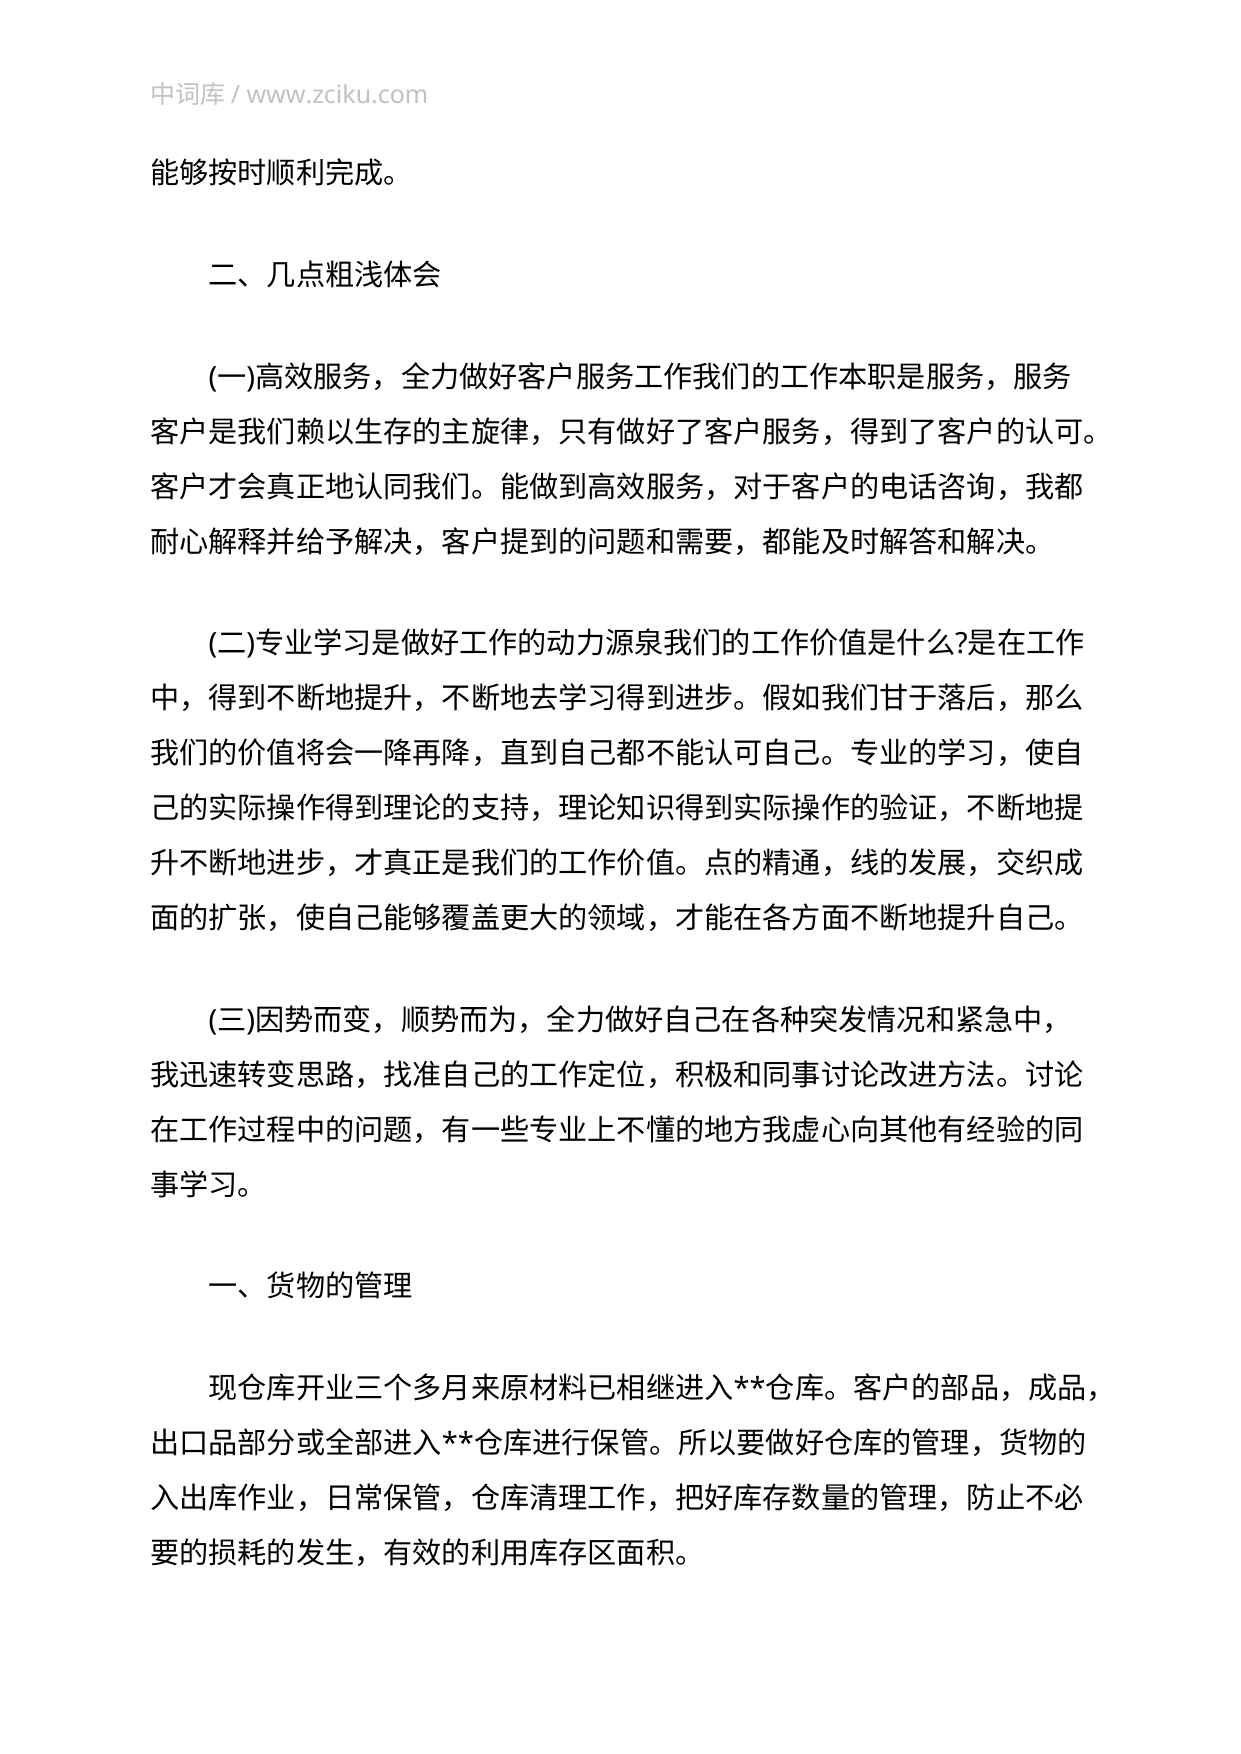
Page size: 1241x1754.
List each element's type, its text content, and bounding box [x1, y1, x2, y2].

text 一、货物的管理 [150, 1263, 1090, 1305]
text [150, 150, 1090, 192]
text (一)高效服务，全力做好客户服务工作我们的工作本职是服务，服务客户是我们赖以生存的主旋律，只有做好了客户服务，得到了客户的认可。客户才会真正地认同我们。能做到高效服务，对于客户的电话咨询，我都耐心解释并给予解决，客户提到的问题和需要，都能及时解答和解决。 [150, 353, 1090, 561]
text 二、几点粗浅体会 [150, 252, 1090, 294]
text (二)专业学习是做好工作的动力源泉我们的工作价值是什么?是在工作中，得到不断地提升，不断地去学习得到进步。假如我们甘于落后，那么我们的价值将会一降再降，直到自己都不能认可自己。专业的学习，使自己的实际操作得到理论的支持，理论知识得到实际操作的验证，不断地提升不断地进步，才真正是我们的工作价值。点的精通，线的发展，交织成面的扩张，使自己能够覆盖更大的领域，才能在各方面不断地提升自己。 [150, 620, 1090, 937]
text 现仓库开业三个多月来原材料已相继进入**仓库。客户的部品，成品，出口品部分或全部进入**仓库进行保管。所以要做好仓库的管理，货物的入出库作业，日常保管，仓库清理工作，把好库存数量的管理，防止不必要的损耗的发生，有效的利用库存区面积。 [150, 1365, 1090, 1572]
text (三)因势而变，顺势而为，全力做好自己在各种突发情况和紧急中，我迅速转变思路，找准自己的工作定位，积极和同事讨论改进方法。讨论在工作过程中的问题，有一些专业上不懂的地方我虚心向其他有经验的同事学习。 [150, 996, 1090, 1203]
